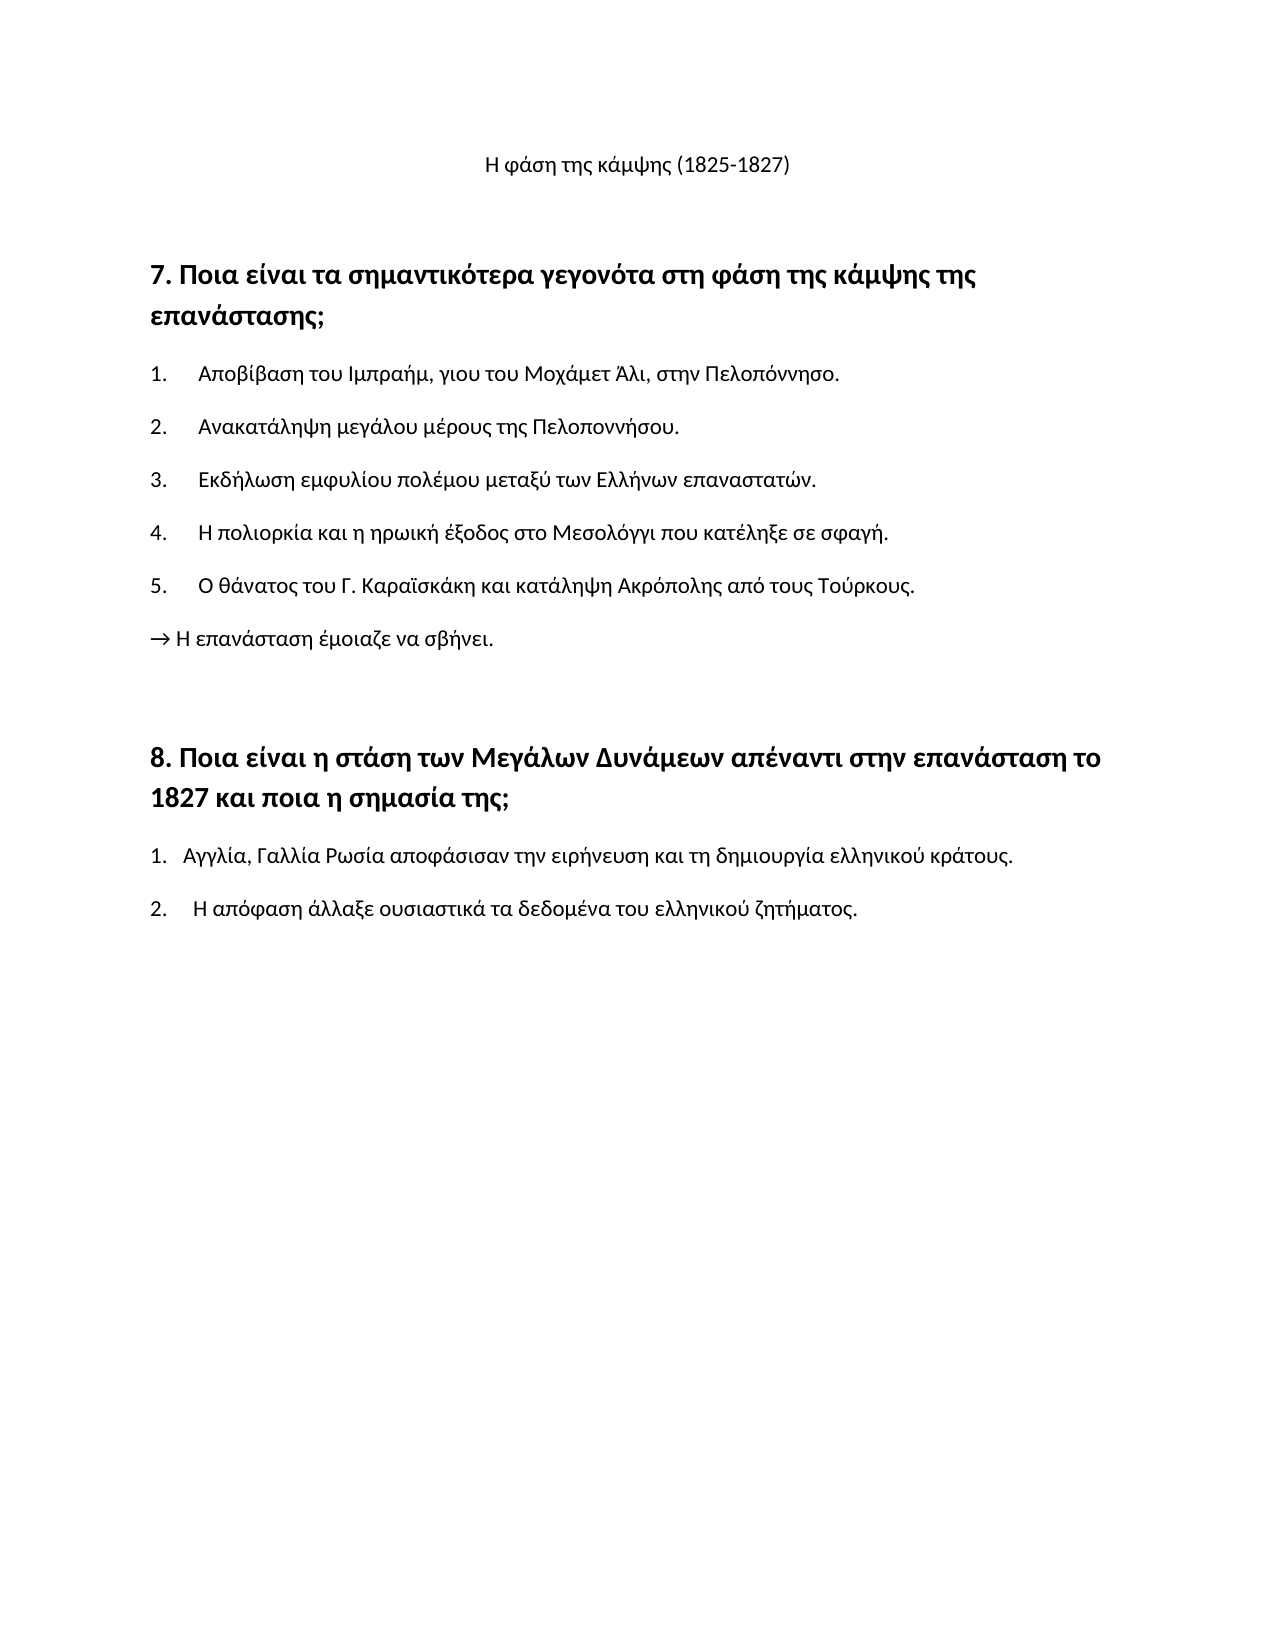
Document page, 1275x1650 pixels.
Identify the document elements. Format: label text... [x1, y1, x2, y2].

text Η φάση της κάμψης (1825-1827) [150, 150, 1125, 178]
text 2. Η απόφαση άλλαξε ουσιαστικά τα δεδομένα του ελληνικού ζητήματος. [150, 894, 1125, 922]
text 3. Εκδήλωση εμφυλίου πολέμου μεταξύ των Ελλήνων επαναστατών. [150, 465, 1125, 493]
text 2. Ανακατάληψη μεγάλου μέρους της Πελοποννήσου. [150, 412, 1125, 440]
text 7. Ποια είναι τα σημαντικότερα γεγονότα στη φάση της κάμψης της επανάστασης; [150, 256, 1125, 333]
text 8. Ποια είναι η στάση των Μεγάλων Δυνάμεων απέναντι στην επανάσταση το 1827 και ποια η σημασία της; [150, 739, 1125, 815]
text 1. Αποβίβαση του Ιμπραήμ, γιου του Μοχάμετ Άλι, στην Πελοπόννησο. [150, 359, 1125, 387]
text 1. Αγγλία, Γαλλία Ρωσία αποφάσισαν την ειρήνευση και τη δημιουργία ελληνικού κράτους. [150, 841, 1125, 869]
text 5. Ο θάνατος του Γ. Καραϊσκάκη και κατάληψη Ακρόπολης από τους Τούρκους. [150, 571, 1125, 599]
text → Η επανάσταση έμοιαζε να σβήνει. [150, 624, 1125, 652]
text 4. Η πολιορκία και η ηρωική έξοδος στο Μεσολόγγι που κατέληξε σε σφαγή. [150, 518, 1125, 546]
